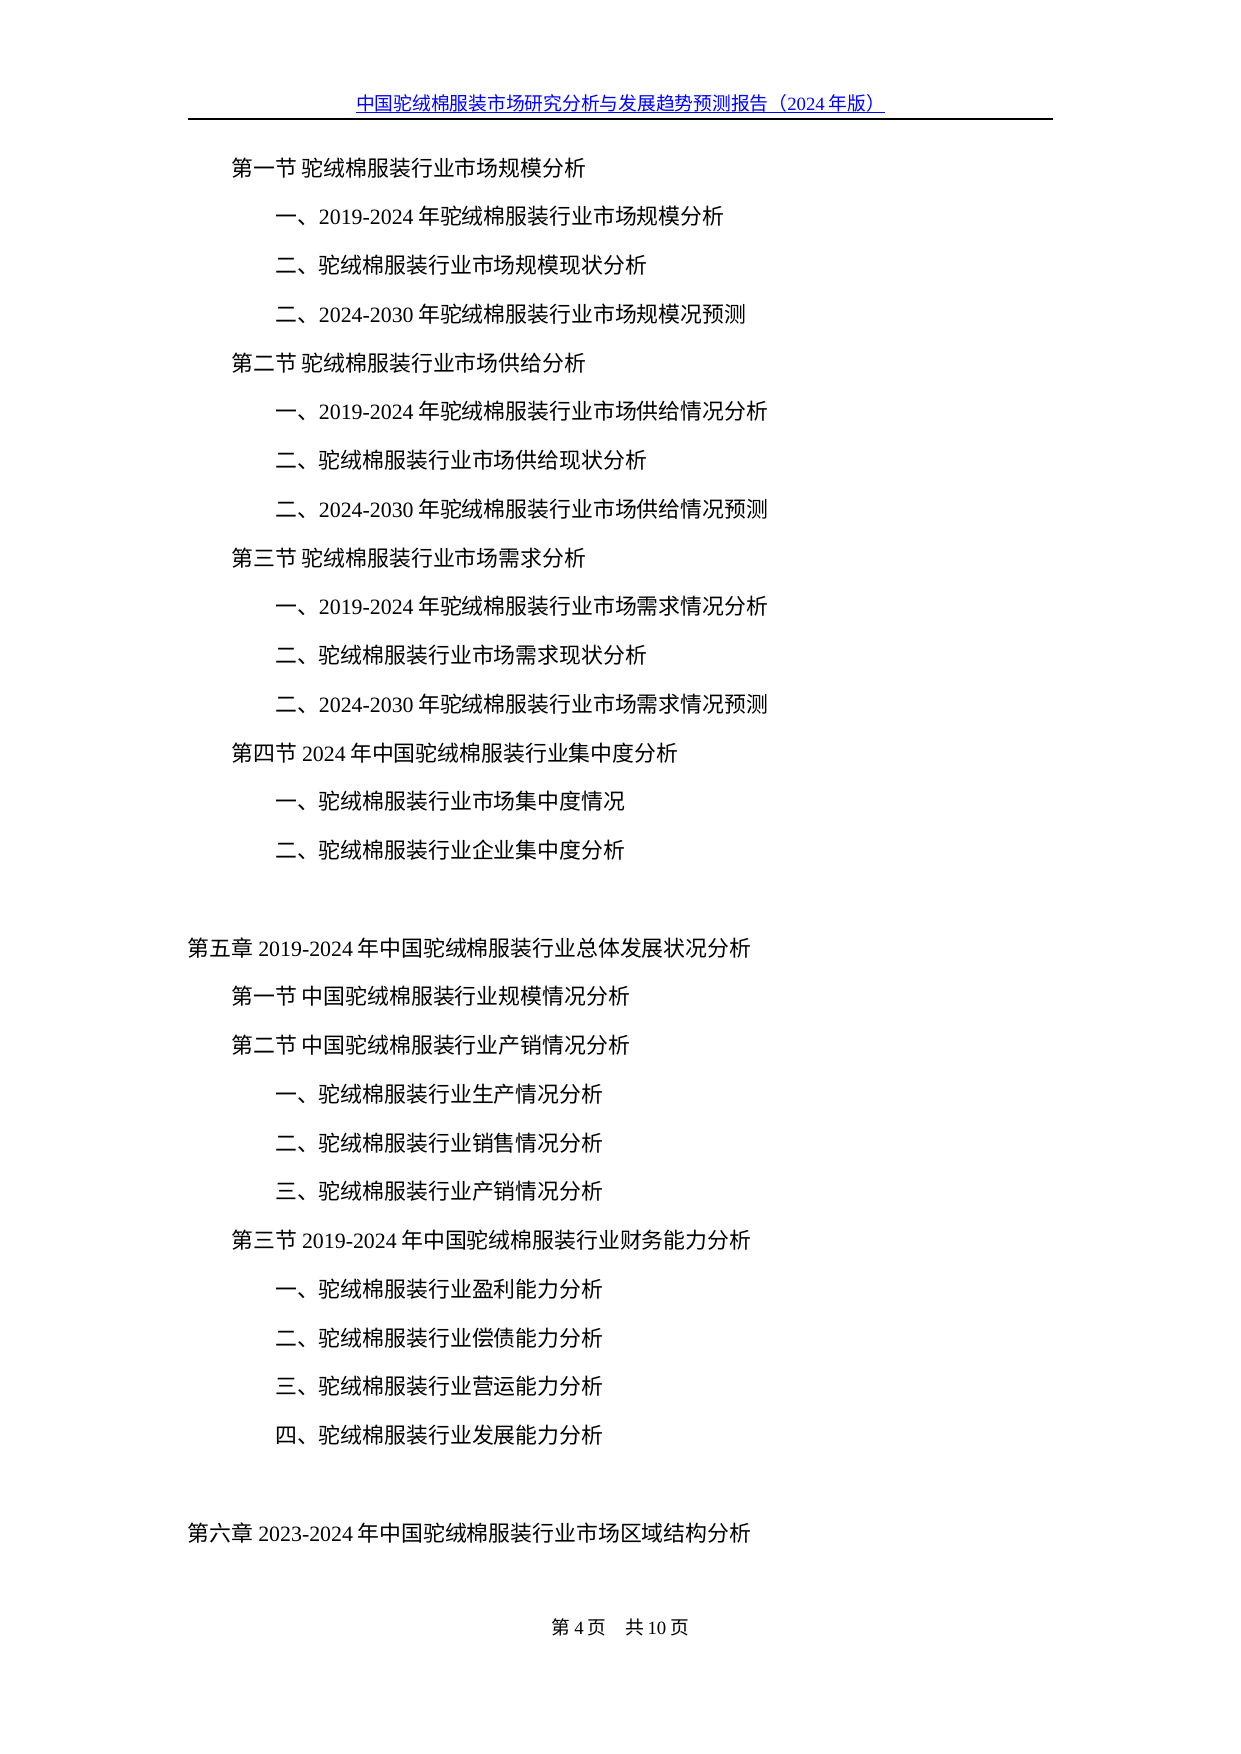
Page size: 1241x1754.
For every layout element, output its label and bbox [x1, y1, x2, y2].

text [187, 150, 1053, 1548]
